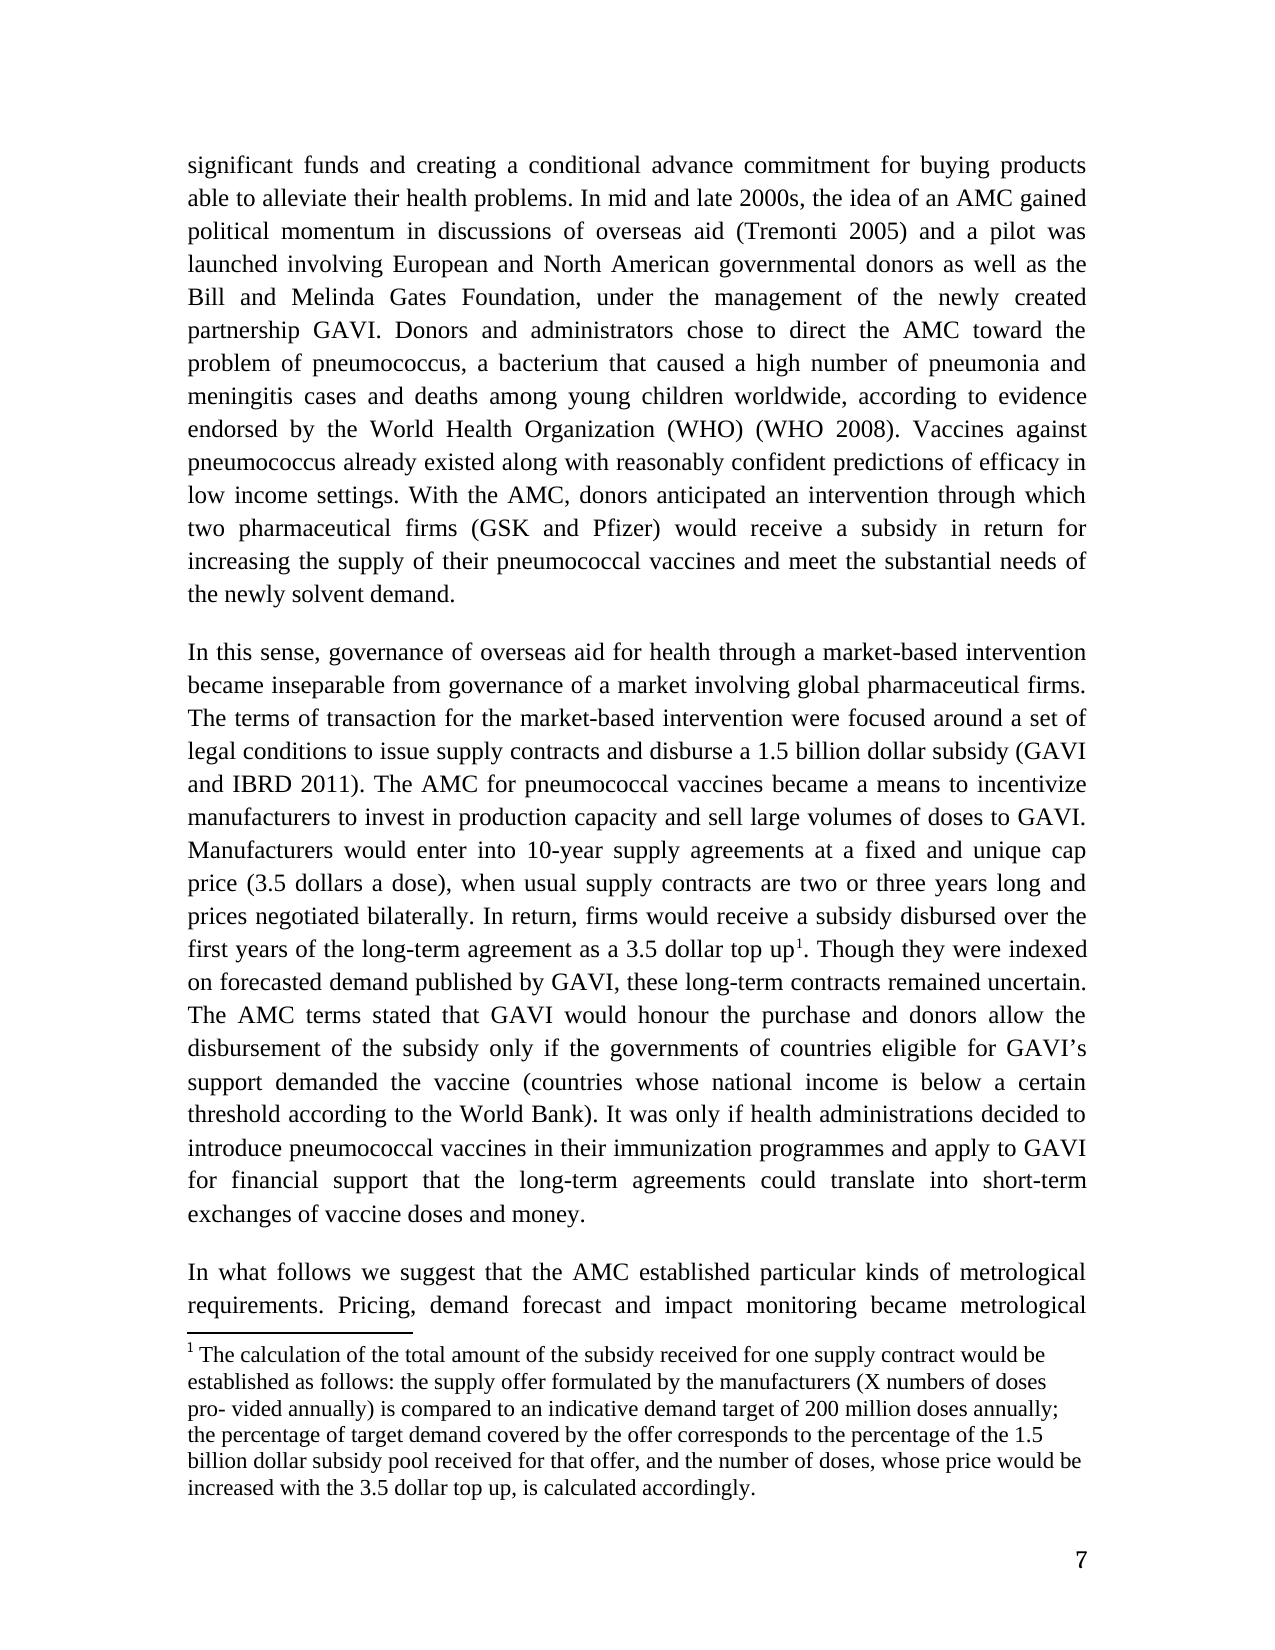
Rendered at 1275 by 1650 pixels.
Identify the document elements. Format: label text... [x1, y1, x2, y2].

text In this sense, governance of overseas aid for health through a market-based intervention became inseparable from governance of a market involving global pharmaceutical firms. The terms of transaction for the market-based intervention were focused around a set of legal conditions to issue supply contracts and disburse a 1.5 billion dollar subsidy (GAVI and IBRD 2011). The AMC for pneumococcal vaccines became a means to incentivize manufacturers to invest in production capacity and sell large volumes of doses to GAVI. Manufacturers would enter into 10-year supply agreements at a fixed and unique cap price (3.5 dollars a dose), when usual supply contracts are two or three years long and prices negotiated bilaterally. In return, firms would receive a subsidy disbursed over the first years of the long-term agreement as a 3.5 dollar top up. Though they were indexed on forecasted demand published by GAVI, these long-term contracts remained uncertain. The AMC terms stated that GAVI would honour the purchase and donors allow the disbursement of the subsidy only if the governments of countries eligible for GAVI’s support demanded the vaccine (countries whose national income is below a certain threshold according to the World Bank). It was only if health administrations decided to introduce pneumococcal vaccines in their immunization programmes and apply to GAVI for financial support that the long-term agreements could translate into short-term exchanges of vaccine doses and money. [187, 637, 1087, 1227]
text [187, 1257, 1087, 1318]
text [187, 150, 1087, 608]
